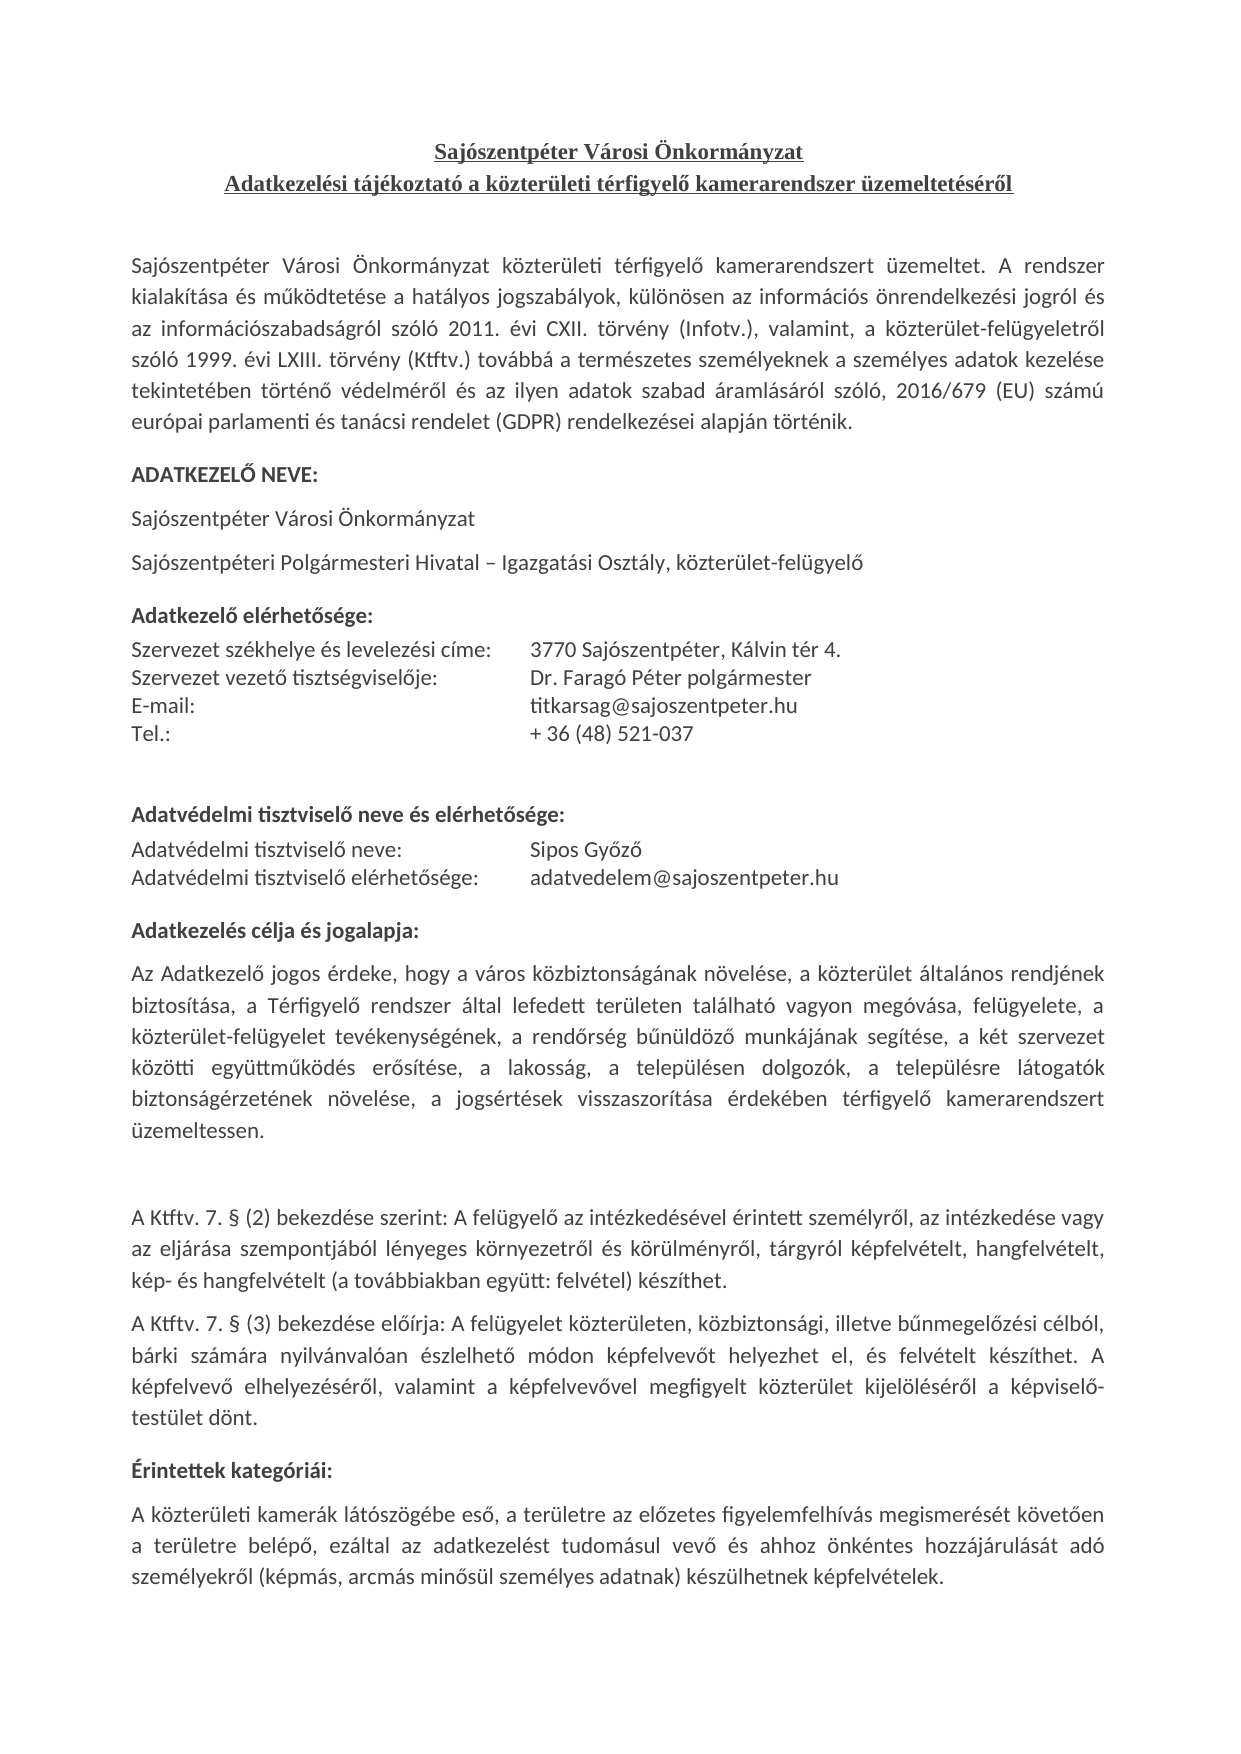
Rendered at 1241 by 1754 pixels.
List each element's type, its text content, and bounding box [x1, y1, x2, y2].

subtitle ADATKEZELŐ NEVE: [131, 461, 1106, 488]
subtitle Adatkezelő elérhetősége: [131, 601, 1106, 629]
text Tel.: + 36 (48) 521-037 [131, 719, 1106, 747]
text Sajószentpéteri Polgármesteri Hivatal – Igazgatási Osztály, közterület-felügyelő [131, 545, 1106, 576]
text Szervezet székhelye és levelezési címe: 3770 Sajószentpéter, Kálvin tér 4. [131, 635, 1106, 663]
text Sajószentpéter Városi Önkormányzat [131, 501, 1106, 532]
text Adatvédelmi tisztviselő elérhetősége: adatvedelem@sajoszentpeter.hu [131, 863, 1106, 891]
text Adatvédelmi tisztviselő neve: Sipos Győző [131, 835, 1106, 863]
subtitle Adatvédelmi tisztviselő neve és elérhetősége: [131, 800, 1106, 828]
text Sajószentpéter Városi Önkormányzat [131, 138, 1106, 164]
text A közterületi kamerák látószögébe eső, a területre az előzetes figyelemfelhívás megismerését követően a területre belépő, ezáltal az adatkezelést tudomásul vevő és ahhoz önkéntes hozzájárulását adó személyekről (képmás, arcmás minősül személyes adatnak) készülhetnek képfelvételek. [131, 1497, 1106, 1591]
subtitle Érintettek kategóriái: [131, 1456, 1106, 1484]
subtitle Adatkezelés célja és jogalapja: [131, 916, 1106, 944]
text A Ktftv. 7. § (2) bekezdése szerint: A felügyelő az intézkedésével érintett személyről, az intézkedése vagy az eljárása szempontjából lényeges környezetről és körülményről, tárgyról képfelvételt, hangfelvételt, kép- és hangfelvételt (a továbbiakban együtt: felvétel) készíthet. [131, 1200, 1106, 1294]
text A Ktftv. 7. § (3) bekezdése előírja: A felügyelet közterületen, közbiztonsági, illetve bűnmegelőzési célból, bárki számára nyilvánvalóan észlelhető módon képfelvevőt helyezhet el, és felvételt készíthet. A képfelvevő elhelyezéséről, valamint a képfelvevővel megfigyelt közterület kijelöléséről a képviselő- testület dönt. [131, 1306, 1106, 1431]
text E-mail: titkarsag@sajoszentpeter.hu [131, 691, 1106, 719]
text Sajószentpéter Városi Önkormányzat közterületi térfigyelő kamerarendszert üzemeltet. A rendszer kialakítása és működtetése a hatályos jogszabályok, különösen az információs önrendelkezési jogról és az információszabadságról szóló 2011. évi CXII. törvény (Infotv.), valamint, a közterület-felügyeletről szóló 1999. évi LXIII. törvény (Ktftv.) továbbá a természetes személyeknek a személyes adatok kezelése tekintetében történő védelméről és az ilyen adatok szabad áramlásáról szóló, 2016/679 (EU) számú európai parlamenti és tanácsi rendelet (GDPR) rendelkezései alapján történik. [131, 248, 1106, 436]
text Adatkezelési tájékoztató a közterületi térfigyelő kamerarendszer üzemeltetéséről [131, 170, 1106, 197]
text Az Adatkezelő jogos érdeke, hogy a város közbiztonságának növelése, a közterület általános rendjének biztosítása, a Térfigyelő rendszer által lefedett területen található vagyon megóvása, felügyelete, a közterület-felügyelet tevékenységének, a rendőrség bűnüldöző munkájának segítése, a két szervezet közötti együttműködés erősítése, a lakosság, a településen dolgozók, a településre látogatók biztonságérzetének növelése, a jogsértések visszaszorítása érdekében térfigyelő kamerarendszert üzemeltessen. [131, 956, 1106, 1144]
text Szervezet vezető tisztségviselője: Dr. Faragó Péter polgármester [131, 663, 1106, 691]
